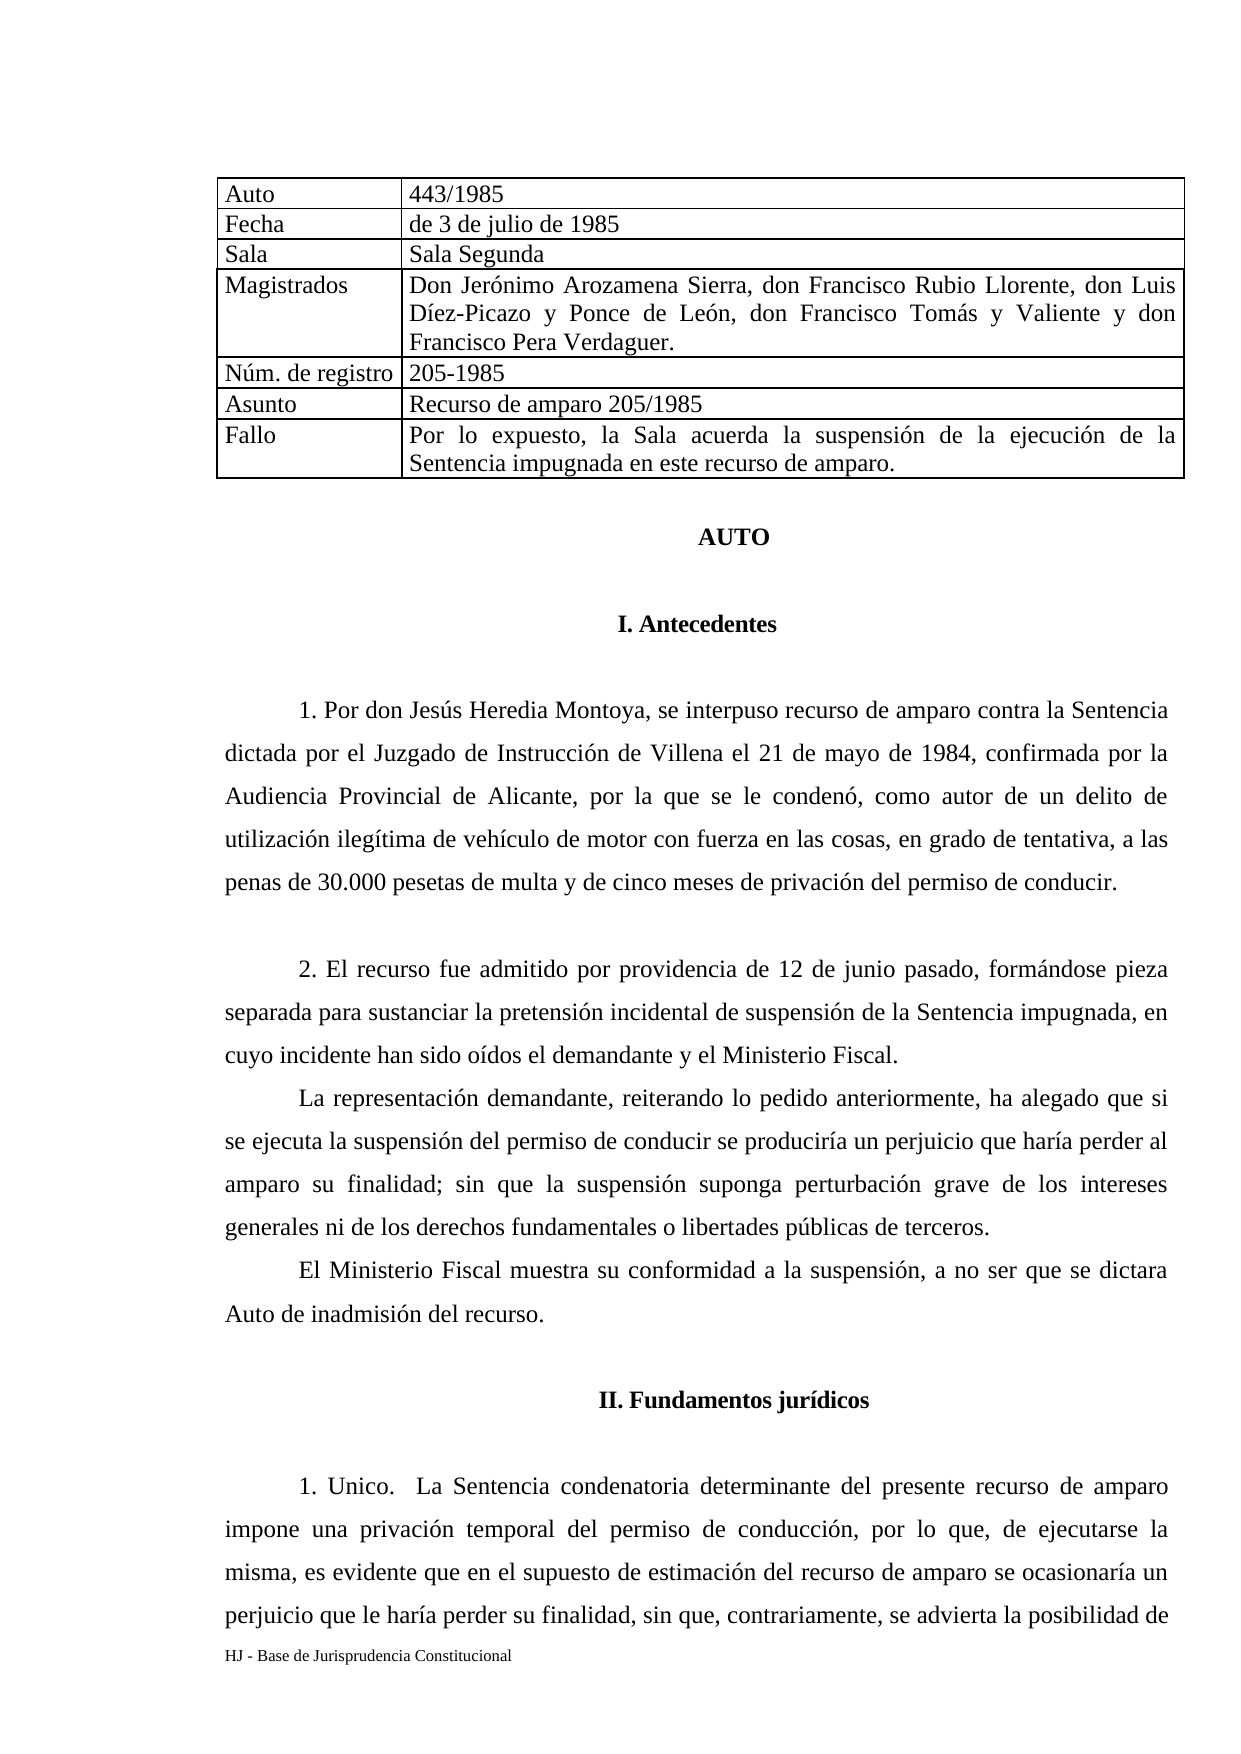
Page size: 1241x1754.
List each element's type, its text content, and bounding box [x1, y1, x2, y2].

table_cell Fallo [218, 420, 401, 477]
text El Ministerio Fiscal muestra su conformidad a la suspensión, a no ser que se dictara Auto de inadmisión del recurso. [224, 1256, 1169, 1327]
text 2. El recurso fue admitido por providencia de 12 de junio pasado, formándose pieza separada para sustanciar la pretensión incidental de suspensión de la Sentencia impugnada, en cuyo incidente han sido oídos el demandante y el Ministerio Fiscal. [224, 954, 1169, 1069]
table_cell 205-1985 [403, 358, 1183, 387]
table_header Auto [218, 179, 401, 207]
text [224, 1471, 1169, 1629]
table_cell Sala [218, 240, 401, 268]
subtitle II. Fundamentos jurídicos [224, 1385, 1169, 1414]
table_cell Núm. de registro [218, 358, 401, 387]
text I. Antecedentes [224, 609, 1169, 637]
table_cell Magistrados [218, 270, 401, 356]
text 1. Por don Jesús Heredia Montoya, se interpuso recurso de amparo contra la Sentencia dictada por el Juzgado de Instrucción de Villena el 21 de mayo de 1984, confirmada por la Audiencia Provincial de Alicante, por la que se le condenó, como autor de un delito de utilización ilegítima de vehículo de motor con fuerza en las cosas, en grado de tentativa, a las penas de 30.000 pesetas de multa y de cinco meses de privación del permiso de conducir. [224, 695, 1169, 896]
table_cell Don Jerónimo Arozamena Sierra, don Francisco Rubio Llorente, don Luis Díez-Picazo y Ponce de León, don Francisco Tomás y Valiente y don Francisco Pera Verdaguer. [403, 270, 1183, 356]
table_cell Sala Segunda [402, 240, 1184, 268]
table_cell Asunto [218, 389, 401, 418]
table_cell Recurso de amparo 205/1985 [403, 389, 1183, 418]
table_header 443/1985 [402, 179, 1184, 207]
table_cell Fecha [218, 209, 401, 238]
text La representación demandante, reiterando lo pedido anteriormente, ha alegado que si se ejecuta la suspensión del permiso de conducir se produciría un perjuicio que haría perder al amparo su finalidad; sin que la suspensión suponga perturbación grave de los intereses generales ni de los derechos fundamentales o libertades públicas de terceros. [224, 1083, 1169, 1241]
table_cell Por lo expuesto, la Sala acuerda la suspensión de la ejecución de la Sentencia impugnada en este recurso de amparo. [403, 420, 1183, 477]
text AUTO [224, 522, 1169, 551]
table_cell de 3 de julio de 1985 [402, 209, 1184, 238]
